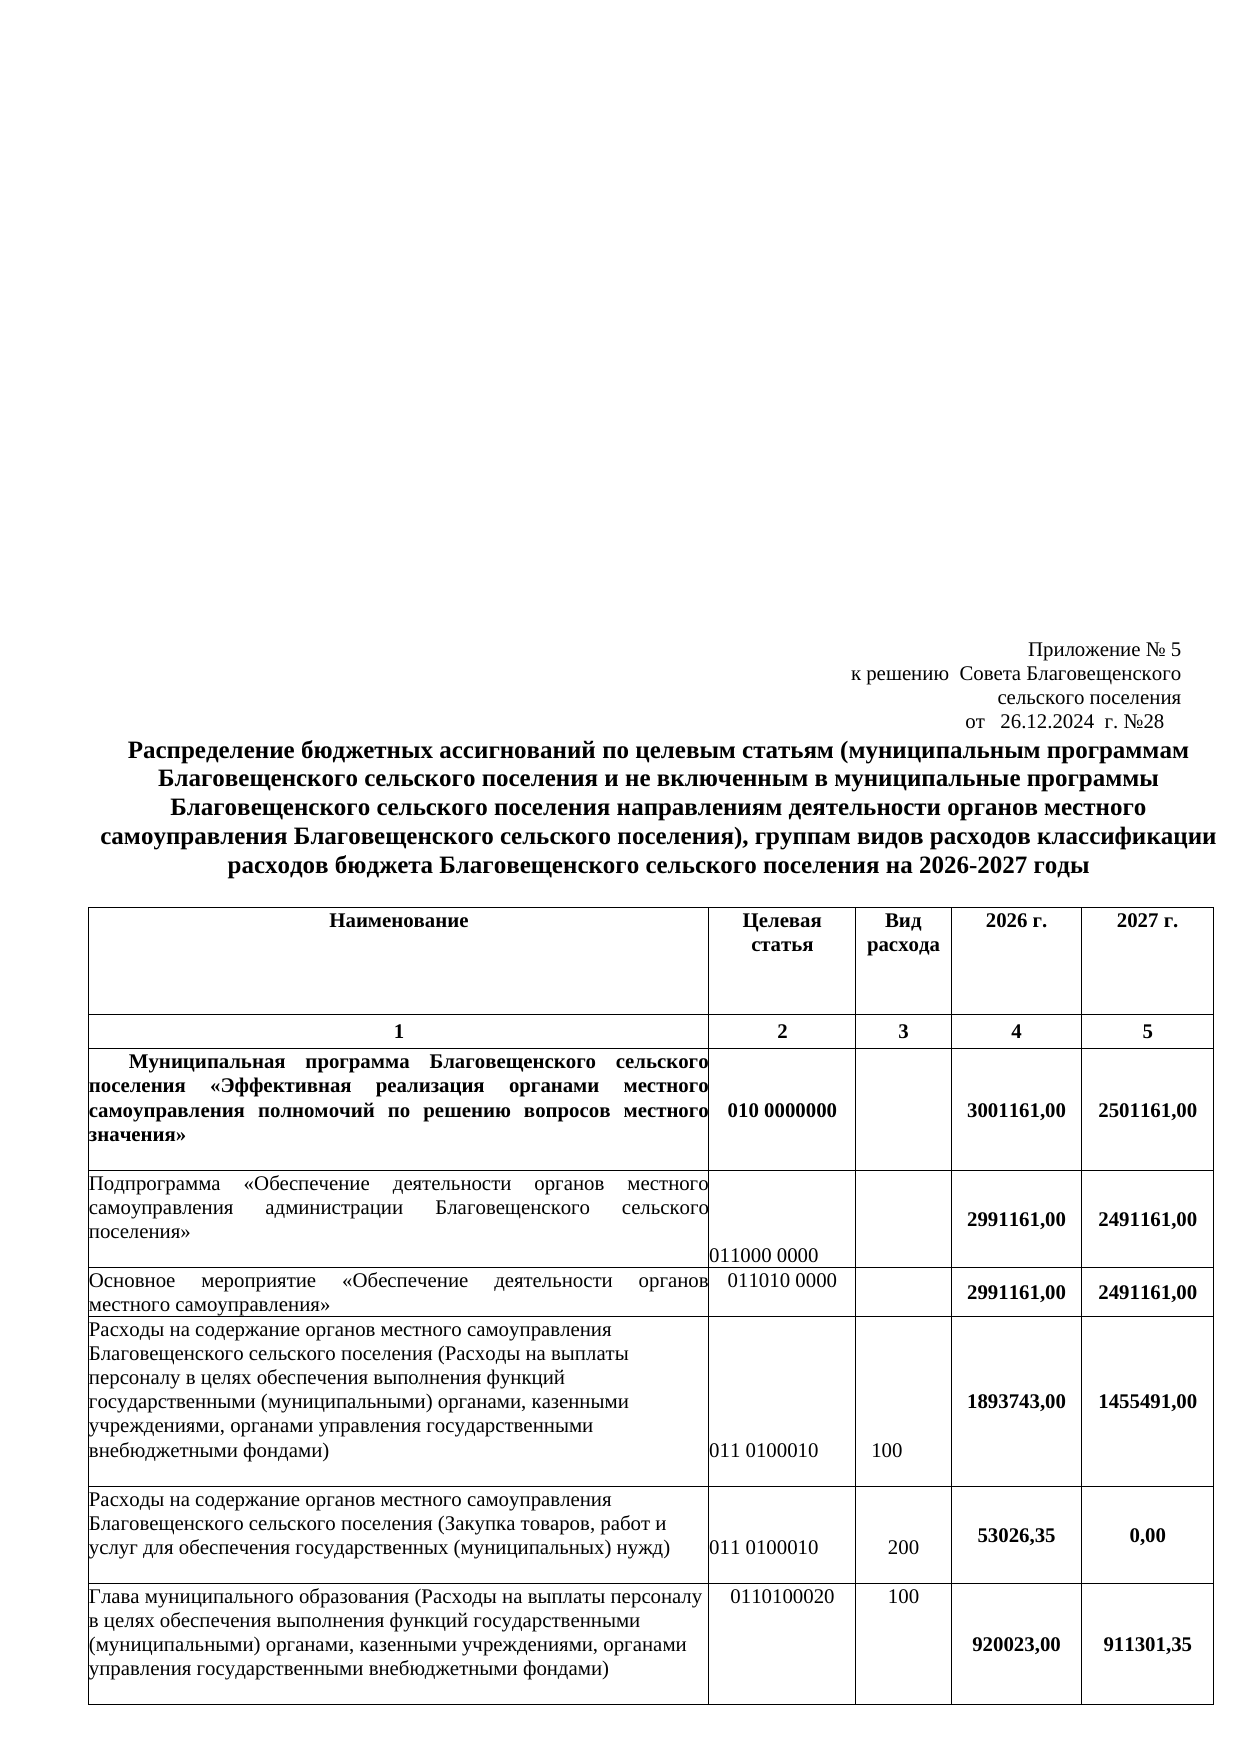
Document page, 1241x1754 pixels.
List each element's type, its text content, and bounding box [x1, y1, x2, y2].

text от 26.12.2024 г. №28 [89, 709, 1181, 733]
table_cell Расходы на содержание органов местного самоуправления Благовещенского сельского поселения (Расходы на выплаты персоналу в целях обеспечения выполнения функций государственными (муниципальными) органами, казенными учреждениями, органами управления государственными внебюджетными фондами) [89, 1317, 708, 1486]
table_cell Муниципальная программа Благовещенского сельского поселения «Эффективная реализация органами местного самоуправления полномочий по решению вопросов местного значения» [89, 1049, 708, 1170]
table_header Распределение бюджетных ассигнований по целевым статьям (муниципальным программам Благовещенского сельского поселения и не включенным в муниципальные программы Благовещенского сельского поселения направлениям деятельности органов местного самоуправления Благовещенского сельского поселения), группам видов расходов классификации расходов бюджета Благовещенского сельского поселения на 2026-2027 годы [89, 733, 1228, 907]
text к решению Совета Благовещенского [89, 661, 1181, 685]
table_cell 100 [856, 1584, 951, 1704]
table_cell 011 0100010 [709, 1317, 855, 1486]
text Приложение № 5 [89, 637, 1181, 661]
table_cell [856, 1049, 951, 1170]
table_cell 2491161,00 [1082, 1268, 1213, 1316]
table_cell 920023,00 [952, 1584, 1081, 1704]
table_cell 200 [856, 1487, 951, 1583]
table_cell Наименование [89, 908, 708, 1014]
table_cell Глава муниципального образования (Расходы на выплаты персоналу в целях обеспечения выполнения функций государственными (муниципальными) органами, казенными учреждениями, органами управления государственными внебюджетными фондами) [89, 1584, 708, 1704]
table_cell 010 0000000 [709, 1049, 855, 1170]
table_cell Расходы на содержание органов местного самоуправления Благовещенского сельского поселения (Закупка товаров, работ и услуг для обеспечения государственных (муниципальных) нужд) [89, 1487, 708, 1583]
table_cell Целевая статья [709, 908, 855, 1014]
table_cell 2991161,00 [952, 1171, 1081, 1267]
table_cell 4 [952, 1015, 1081, 1048]
table_cell 3 [856, 1015, 951, 1048]
table_cell Вид расхода [856, 908, 951, 1014]
table_cell 2026 г. [952, 908, 1081, 979]
table_cell 2501161,00 [1082, 1049, 1213, 1170]
table_cell Подпрограмма «Обеспечение деятельности органов местного самоуправления администрации Благовещенского сельского поселения» [89, 1171, 708, 1267]
table_cell 2491161,00 [1082, 1171, 1213, 1267]
table_cell 53026,35 [952, 1487, 1081, 1583]
table_cell [856, 1268, 951, 1316]
table_cell 5 [1082, 1015, 1213, 1048]
table_cell 1 [89, 1015, 708, 1048]
table_cell 911301,35 [1082, 1584, 1213, 1704]
table_cell 3001161,00 [952, 1049, 1081, 1170]
table_cell Основное мероприятие «Обеспечение деятельности органов местного самоуправления» [89, 1268, 708, 1316]
table_cell 011 0100010 [709, 1487, 855, 1583]
table_cell 2027 г. [1082, 908, 1213, 979]
table_cell [1082, 979, 1213, 1014]
table_cell 0,00 [1082, 1487, 1213, 1583]
table_cell 100 [856, 1317, 951, 1486]
table_cell 011000 0000 [709, 1171, 855, 1267]
table_cell [952, 979, 1081, 1014]
table_cell 011010 0000 [709, 1268, 855, 1316]
table_cell 0110100020 [709, 1584, 855, 1704]
table_cell [856, 1171, 951, 1267]
table_cell 2991161,00 [952, 1268, 1081, 1316]
table_cell 1455491,00 [1082, 1317, 1213, 1486]
table_cell 2 [709, 1015, 855, 1048]
text сельского поселения [89, 685, 1181, 709]
table_cell 1893743,00 [952, 1317, 1081, 1486]
